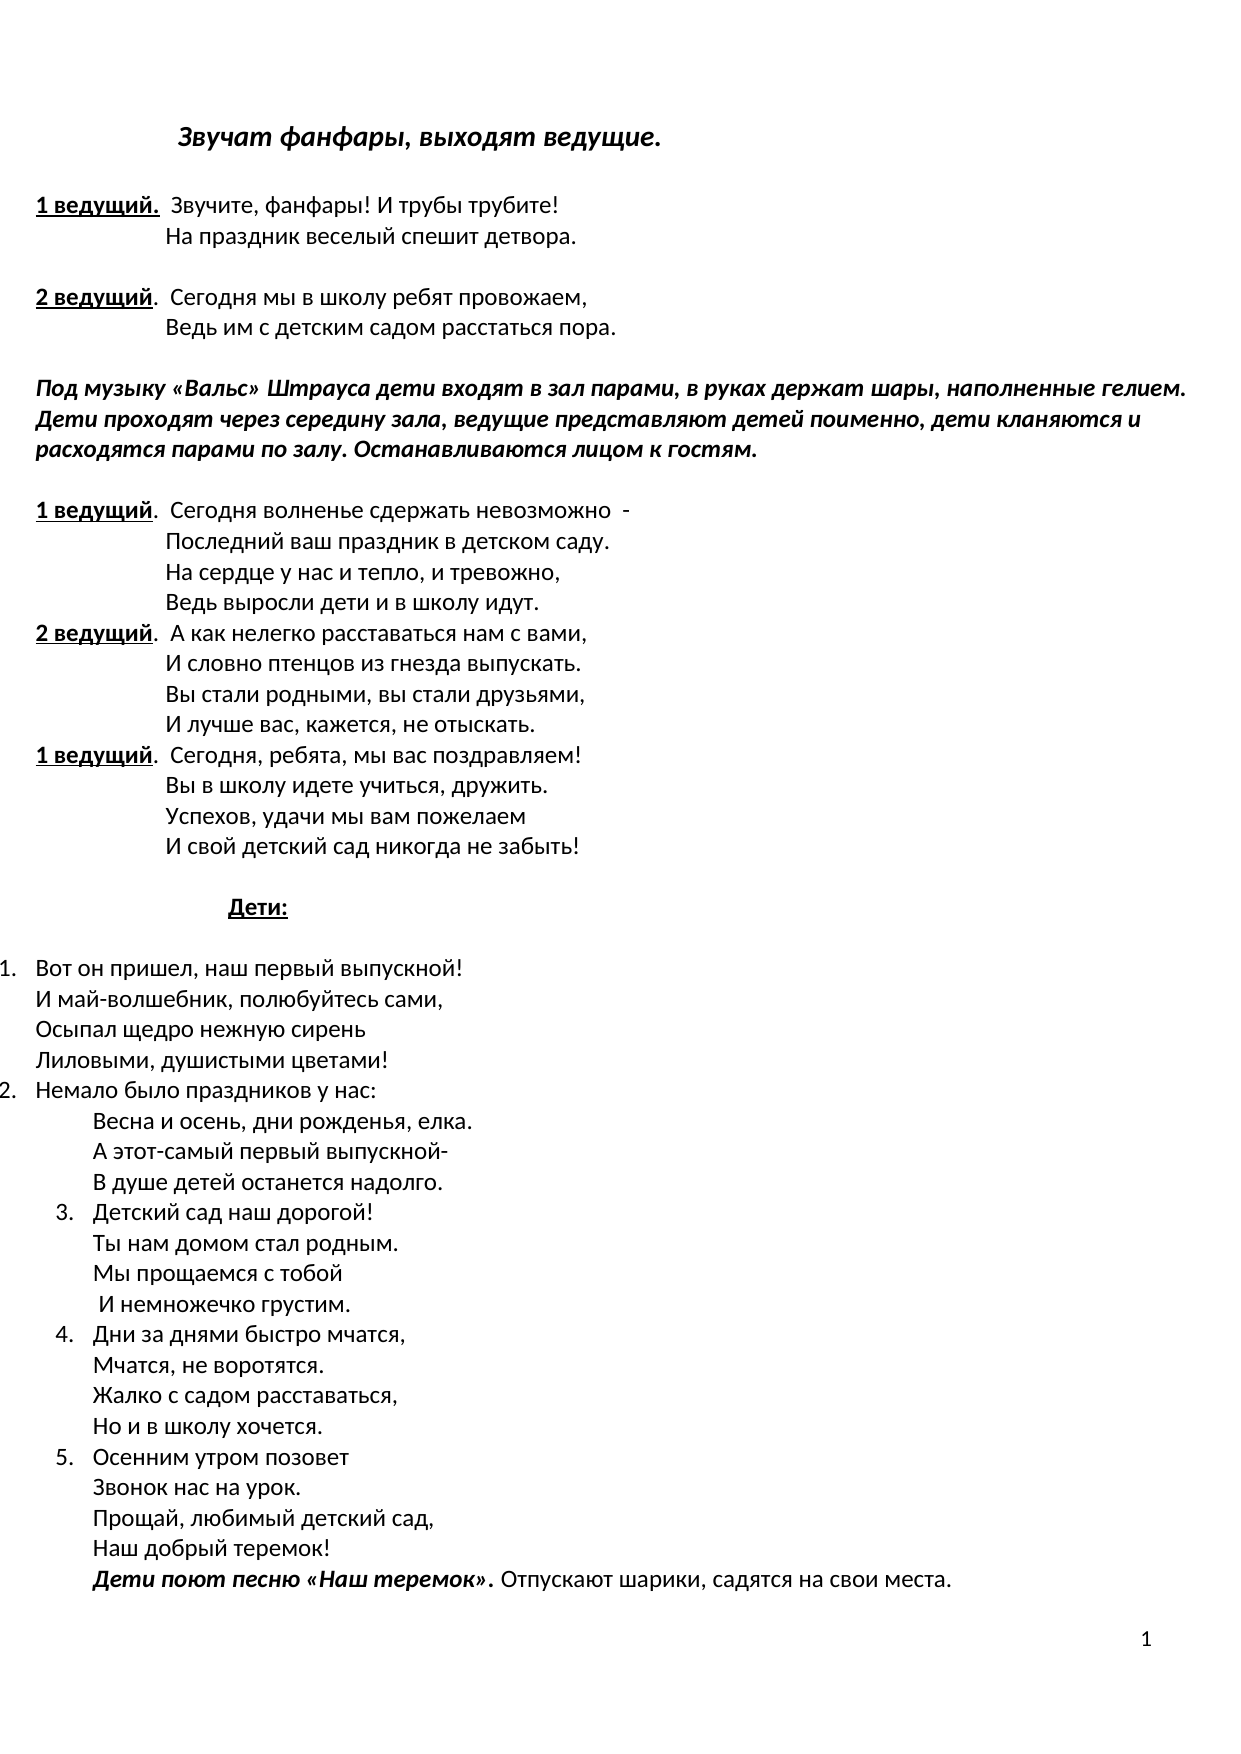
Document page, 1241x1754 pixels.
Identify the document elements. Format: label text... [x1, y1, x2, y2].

text И немножечко грустим. [93, 1288, 1240, 1319]
text Мчатся, не воротятся. [93, 1349, 1240, 1380]
text И словно птенцов из гнезда выпускать. [35, 647, 1211, 678]
text Ты нам домом стал родным. [93, 1227, 1240, 1258]
text 1 ведущий. Сегодня волненье сдержать невозможно - [35, 494, 1211, 525]
text 1 ведущий. Сегодня, ребята, мы вас поздравляем! [35, 739, 1211, 769]
text Под музыку «Вальс» Штрауса дети входят в зал парами, в руках держат шары, наполненные гелием. Дети проходят через середину зала, ведущие представляют детей поименно, дети кланяются и расходятся парами по залу. Останавливаются лицом к гостям. [35, 372, 1211, 464]
text 2 ведущий. Сегодня мы в школу ребят провожаем, [35, 281, 1211, 311]
text Но и в школу хочется. [93, 1410, 1240, 1441]
text В душе детей останется надолго. [93, 1166, 1240, 1197]
list Детский сад наш дорогой! [55, 1197, 1240, 1227]
text Прощай, любимый детский сад, [93, 1502, 1240, 1532]
list Вот он пришел, наш первый выпускной! [0, 952, 1211, 983]
text На праздник веселый спешит детвора. [35, 220, 1211, 250]
text Осыпал щедро нежную сирень [35, 1013, 1211, 1044]
list Немало было праздников у нас: [0, 1074, 1211, 1105]
text И май-волшебник, полюбуйтесь сами, [35, 983, 1211, 1013]
text Вы стали родными, вы стали друзьями, [35, 678, 1211, 708]
text Мы прощаемся с тобой [93, 1258, 1240, 1288]
text Жалко с садом расставаться, [93, 1380, 1240, 1410]
text Дети: [35, 891, 1211, 922]
text А этот-самый первый выпускной- [93, 1136, 1240, 1166]
text 2 ведущий. А как нелегко расставаться нам с вами, [35, 617, 1211, 647]
text Вы в школу идете учиться, дружить. [35, 769, 1211, 800]
text Наш добрый теремок! Дети поют песню «Наш теремок». Отпускают шарики, садятся на свои места. [93, 1532, 1240, 1593]
text Успехов, удачи мы вам пожелаем [35, 800, 1211, 830]
text Последний ваш праздник в детском саду. [35, 525, 1211, 556]
text И свой детский сад никогда не забыть! [35, 830, 1211, 861]
text Звонок нас на урок. [93, 1471, 1240, 1502]
list Осенним утром позовет [55, 1441, 1240, 1471]
text Лиловыми, душистыми цветами! [35, 1044, 1211, 1074]
text Ведь выросли дети и в школу идут. [35, 586, 1211, 617]
text Весна и осень, дни рожденья, елка. [93, 1105, 1240, 1136]
list Дни за днями быстро мчатся, [55, 1319, 1240, 1349]
text 1 ведущий. Звучите, фанфары! И трубы трубите! [35, 189, 1211, 220]
text И лучше вас, кажется, не отыскать. [35, 708, 1211, 739]
text Звучат фанфары, выходят ведущие. [177, 118, 1152, 154]
text На сердце у нас и тепло, и тревожно, [35, 556, 1211, 586]
text Ведь им с детским садом расстаться пора. [35, 311, 1211, 342]
